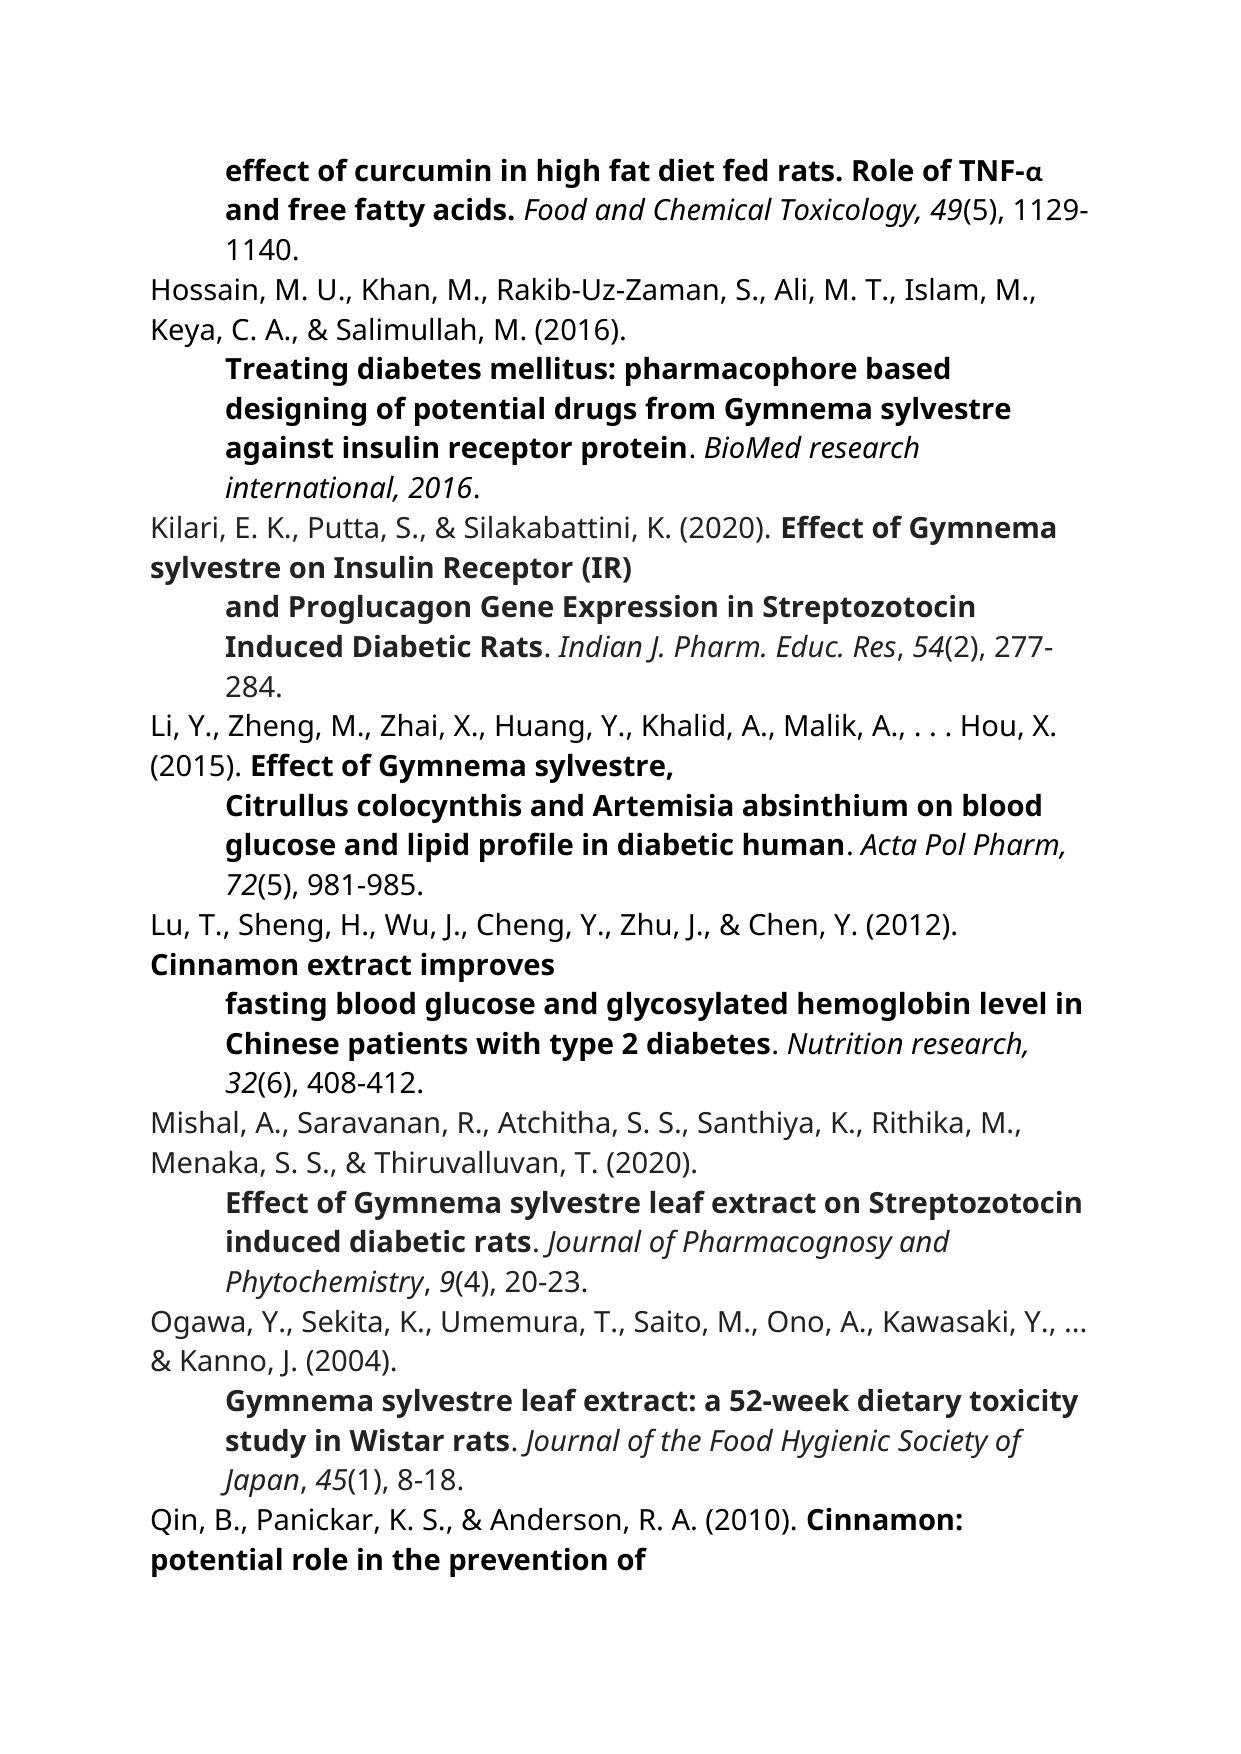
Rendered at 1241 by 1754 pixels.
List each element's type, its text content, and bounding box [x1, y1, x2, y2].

text Kilari, E. K., Putta, S., & Silakabattini, K. (2020). Effect of Gymnema sylvestre on Insulin Receptor (IR) [632, 507, 1090, 587]
text Mishal, A., Saravanan, R., Atchitha, S. S., Santhiya, K., Rithika, M., Menaka, S. S., & Thiruvalluvan, T. (2020). [150, 1102, 1090, 1182]
text effect of curcumin in high fat diet fed rats. Role of TNF-α and free fatty acids. Food and Chemical Toxicology, 49(5), 1129-1140. [225, 150, 1090, 269]
text Hossain, M. U., Khan, M., Rakib-Uz-Zaman, S., Ali, M. T., Islam, M., Keya, C. A., & Salimullah, M. (2016). [150, 269, 1090, 348]
text Li, Y., Zheng, M., Zhai, X., Huang, Y., Khalid, A., Malik, A., . . . Hou, X. (2015). Effect of Gymnema sylvestre, [150, 706, 1090, 785]
text Treating diabetes mellitus: pharmacophore based designing of potential drugs from Gymnema sylvestre against insulin receptor protein. BioMed research international, 2016. [225, 348, 1090, 507]
text and Proglucagon Gene Expression in Streptozotocin Induced Diabetic Rats. Indian J. Pharm. Educ. Res, 54(2), 277-284. [283, 587, 1090, 706]
text Ogawa, Y., Sekita, K., Umemura, T., Saito, M., Ono, A., Kawasaki, Y., ... & Kanno, J. (2004). [398, 1301, 1090, 1380]
text Qin, B., Panickar, K. S., & Anderson, R. A. (2010). Cinnamon: potential role in the prevention of [150, 1499, 1090, 1579]
text Gymnema sylvestre leaf extract: a 52-week dietary toxicity study in Wistar rats. Journal of the Food Hygienic Society of Japan, 45(1), 8-18. [464, 1380, 1090, 1499]
text fasting blood glucose and glycosylated hemoglobin level in Chinese patients with type 2 diabetes. Nutrition research, 32(6), 408-412. [225, 983, 1090, 1102]
text Effect of Gymnema sylvestre leaf extract on Streptozotocin induced diabetic rats. Journal of Pharmacognosy and Phytochemistry, 9(4), 20-23. [588, 1182, 1090, 1301]
text Lu, T., Sheng, H., Wu, J., Cheng, Y., Zhu, J., & Chen, Y. (2012). Cinnamon extract improves [150, 904, 1090, 983]
text Citrullus colocynthis and Artemisia absinthium on blood glucose and lipid profile in diabetic human. Acta Pol Pharm, 72(5), 981-985. [225, 785, 1090, 904]
